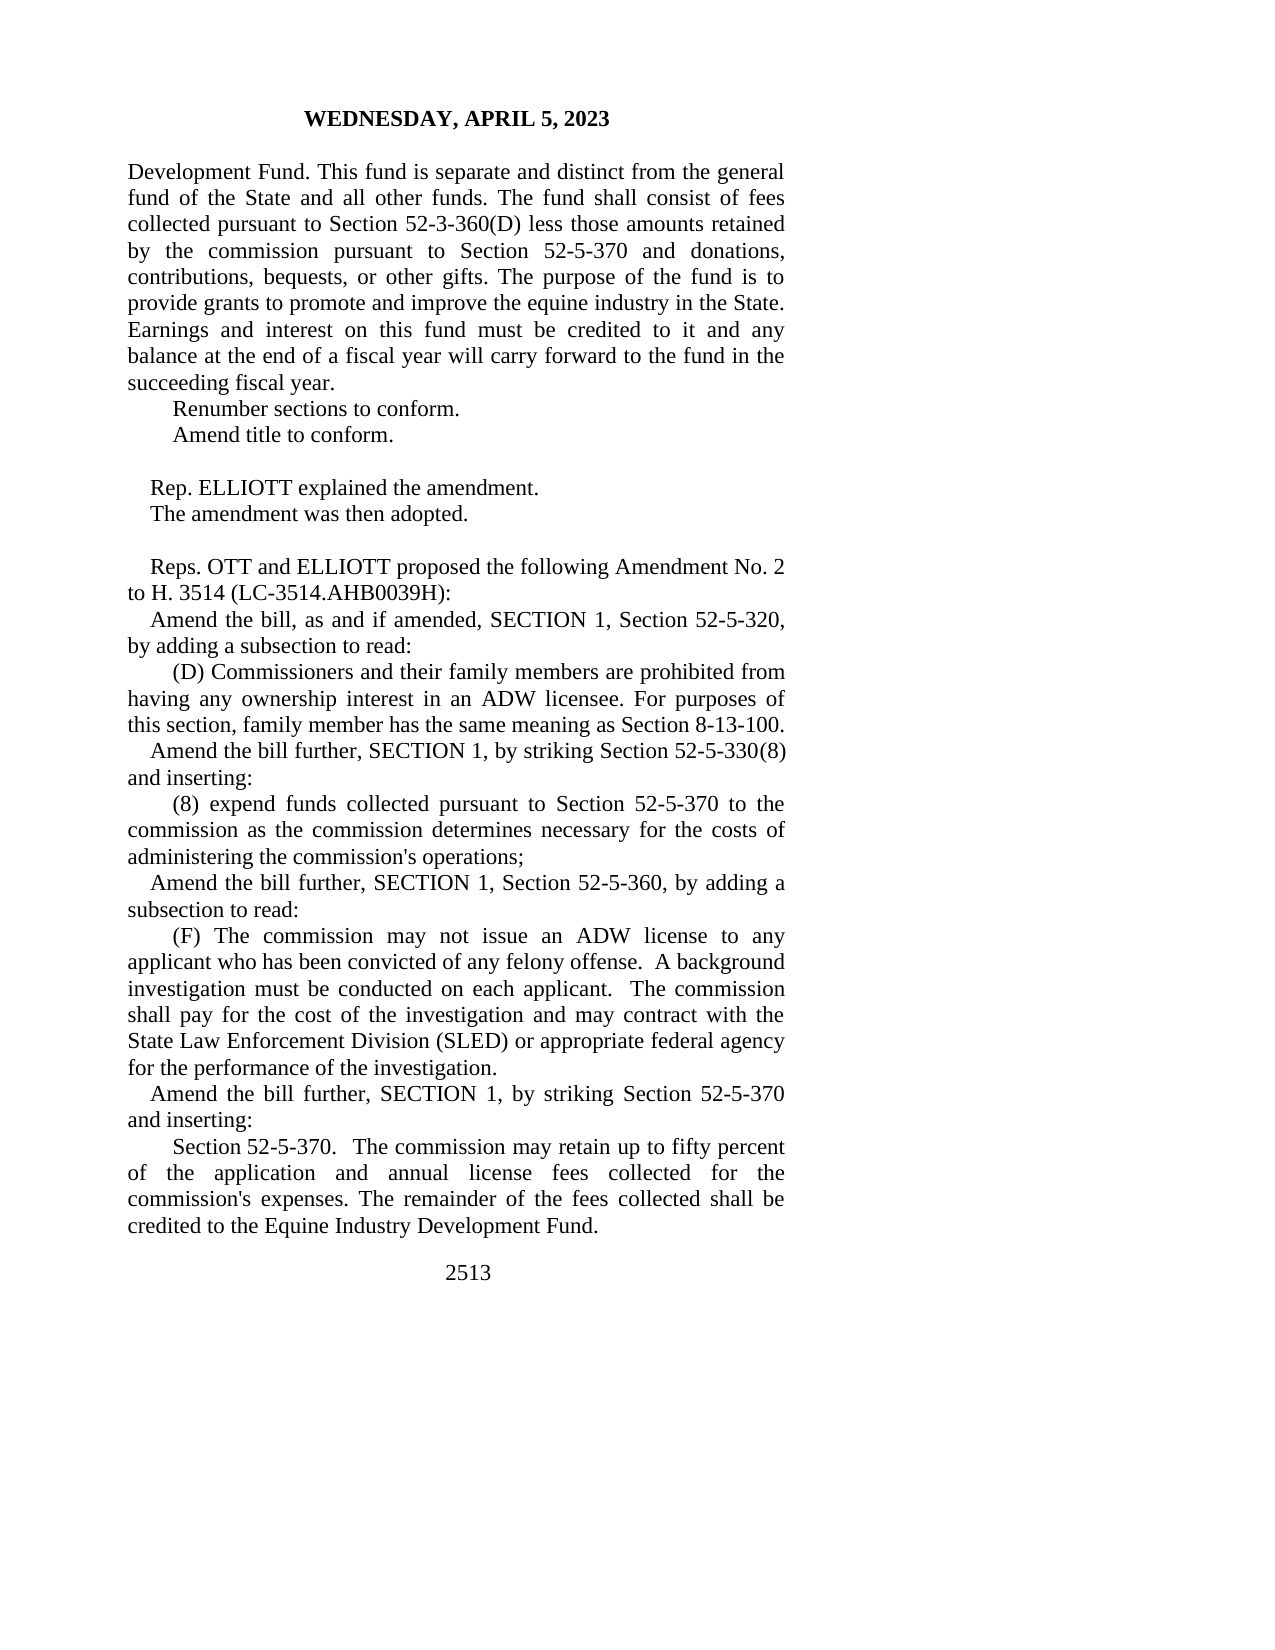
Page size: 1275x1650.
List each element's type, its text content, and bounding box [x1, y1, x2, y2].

text Amend the bill further, SECTION 1, by striking Section 52-5-370 and inserting: [127, 1080, 786, 1133]
text Renumber sections to conform. [150, 395, 786, 421]
text Rep. ELLIOTT explained the amendment. [127, 474, 786, 500]
text (8) expend funds collected pursuant to Section 52-5-370 to the commission as the commission determines necessary for the costs of administering the commission's operations; [127, 790, 786, 869]
text Amend the bill further, SECTION 1, by striking Section 52-5-330(8) and inserting: [127, 737, 786, 790]
title Amend title to conform. [150, 421, 786, 448]
text Amend the bill, as and if amended, SECTION 1, Section 52-5-320, by adding a subsection to read: [127, 606, 786, 658]
text The amendment was then adopted. [127, 500, 786, 527]
text (F) The commission may not issue an ADW license to any applicant who has been convicted of any felony offense. A background investigation must be conducted on each applicant. The commission shall pay for the cost of the investigation and may contract with the State Law Enforcement Division (SLED) or appropriate federal agency for the performance of the investigation. [127, 922, 786, 1080]
text Section 52‑5‑370. The commission may retain up to fifty percent of the application and annual license fees collected for the commission's expenses. The remainder of the fees collected shall be credited to the Equine Industry Development Fund. [127, 1133, 786, 1238]
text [127, 158, 786, 395]
text (D) Commissioners and their family members are prohibited from having any ownership interest in an ADW licensee. For purposes of this section, family member has the same meaning as Section 8-13-100. [127, 658, 786, 737]
text Reps. OTT and ELLIOTT proposed the following Amendment No. 2 to H. 3514 (LC-3514.AHB0039H): [127, 553, 786, 606]
text Amend the bill further, SECTION 1, Section 52-5-360, by adding a subsection to read: [127, 869, 786, 922]
